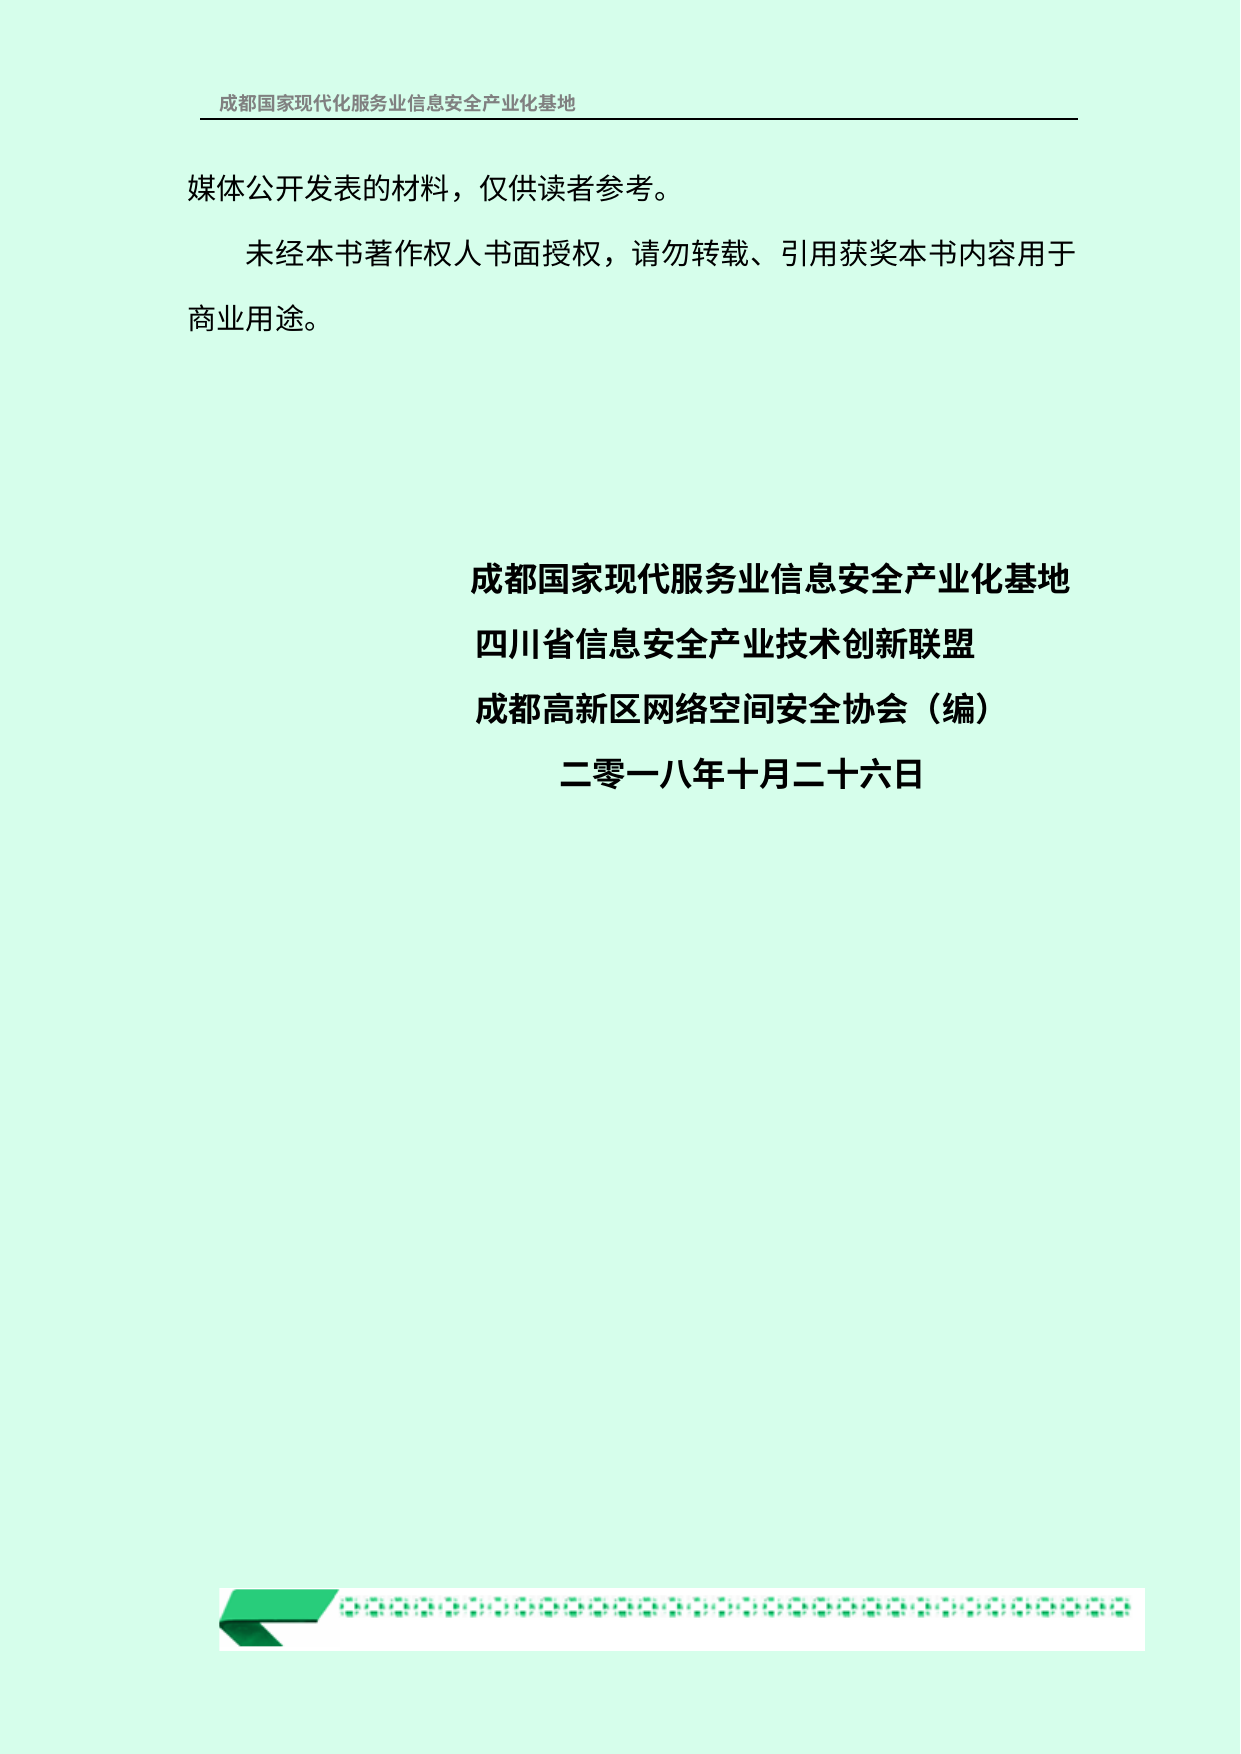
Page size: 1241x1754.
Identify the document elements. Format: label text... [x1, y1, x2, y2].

text 成都高新区网络空间安全协会（编） [187, 674, 1078, 739]
text 本书中的原始数据和资料，均引自官方公布的统计数据或各权威媒体公开发表的材料，仅供读者参考。 [187, 154, 1078, 219]
text 未经本书著作权人书面授权，请勿转载、引用获奖本书内容用于商业用途。 [187, 219, 1078, 349]
text 二零一八年十月二十六日 [187, 739, 1011, 804]
picture [219, 1588, 1145, 1651]
text 四川省信息安全产业技术创新联盟 [187, 609, 1078, 674]
text 成都国家现代服务业信息安全产业化基地 [187, 544, 1078, 609]
